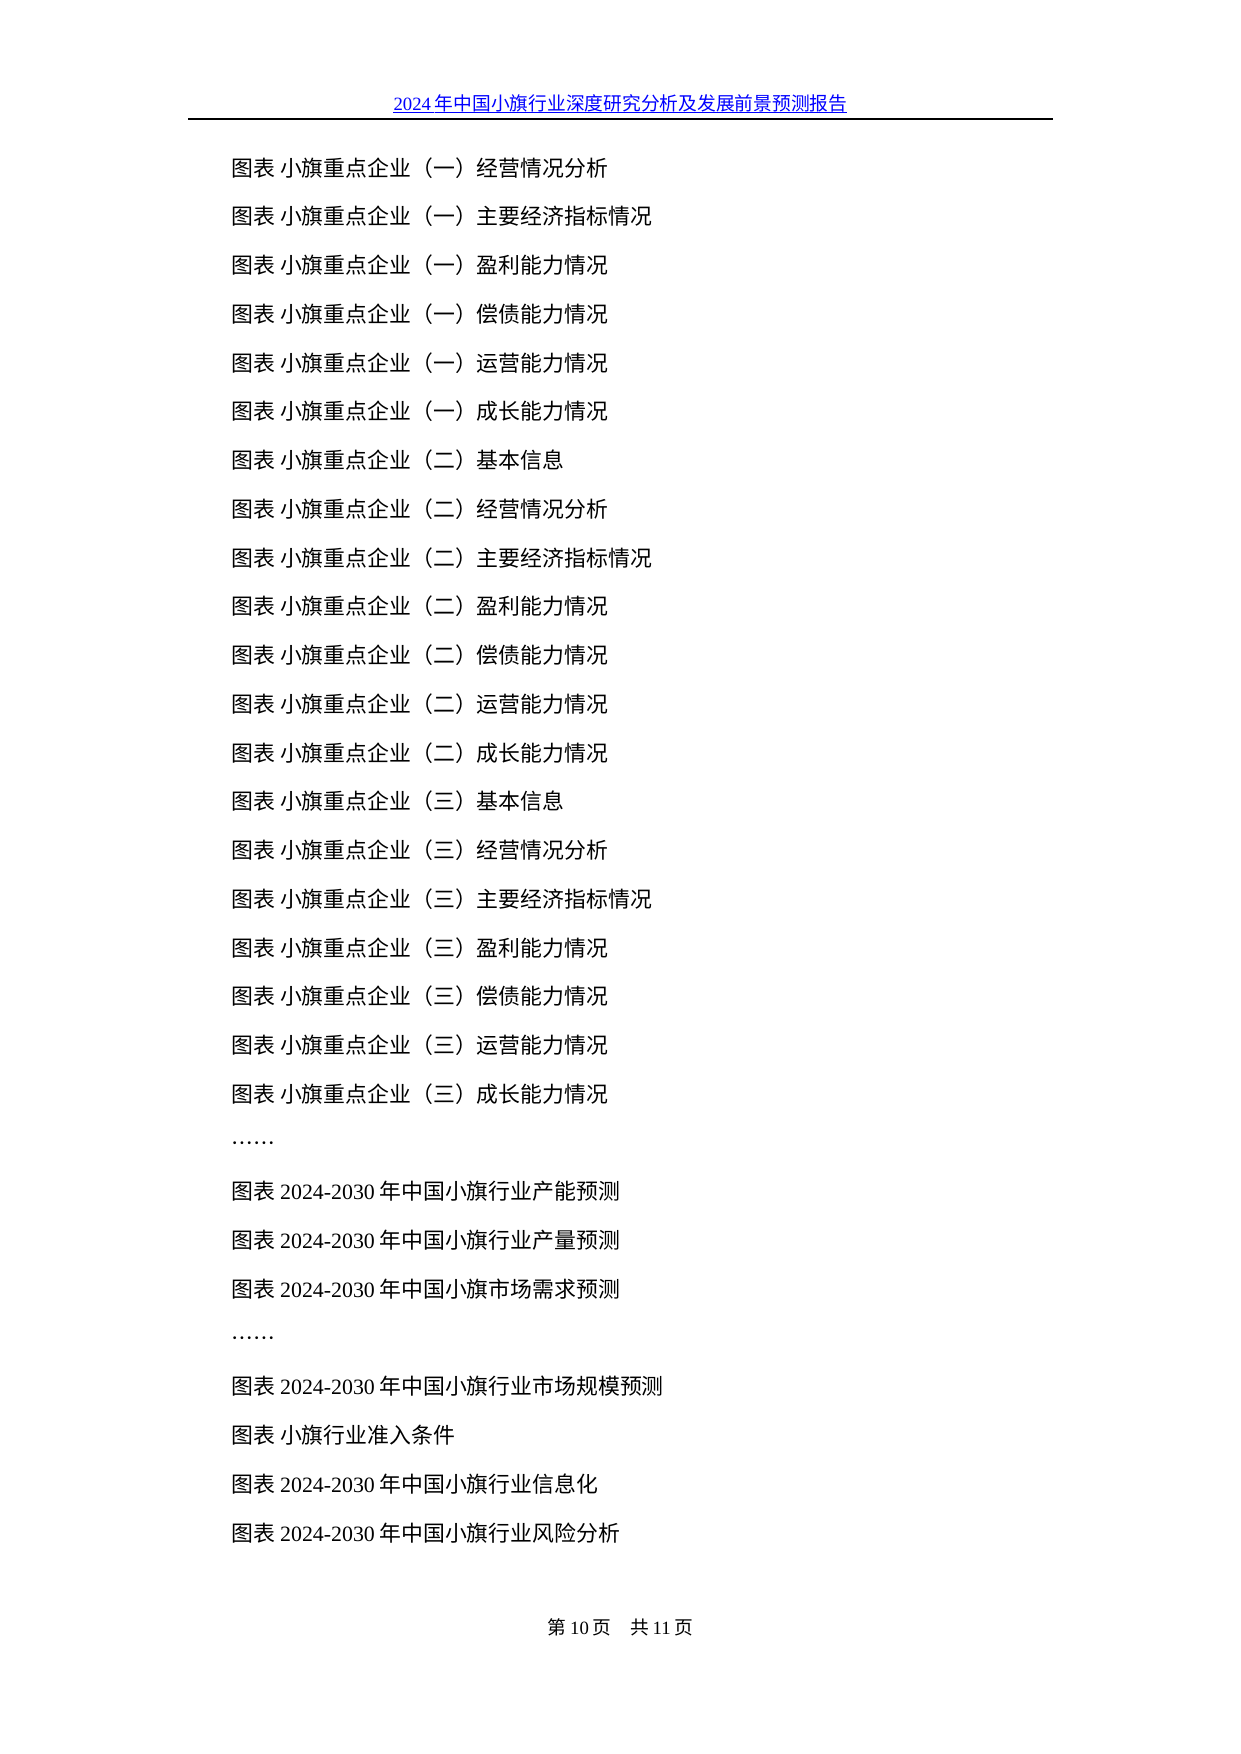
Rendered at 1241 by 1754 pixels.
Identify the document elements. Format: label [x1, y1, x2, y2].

text [187, 150, 1053, 1548]
